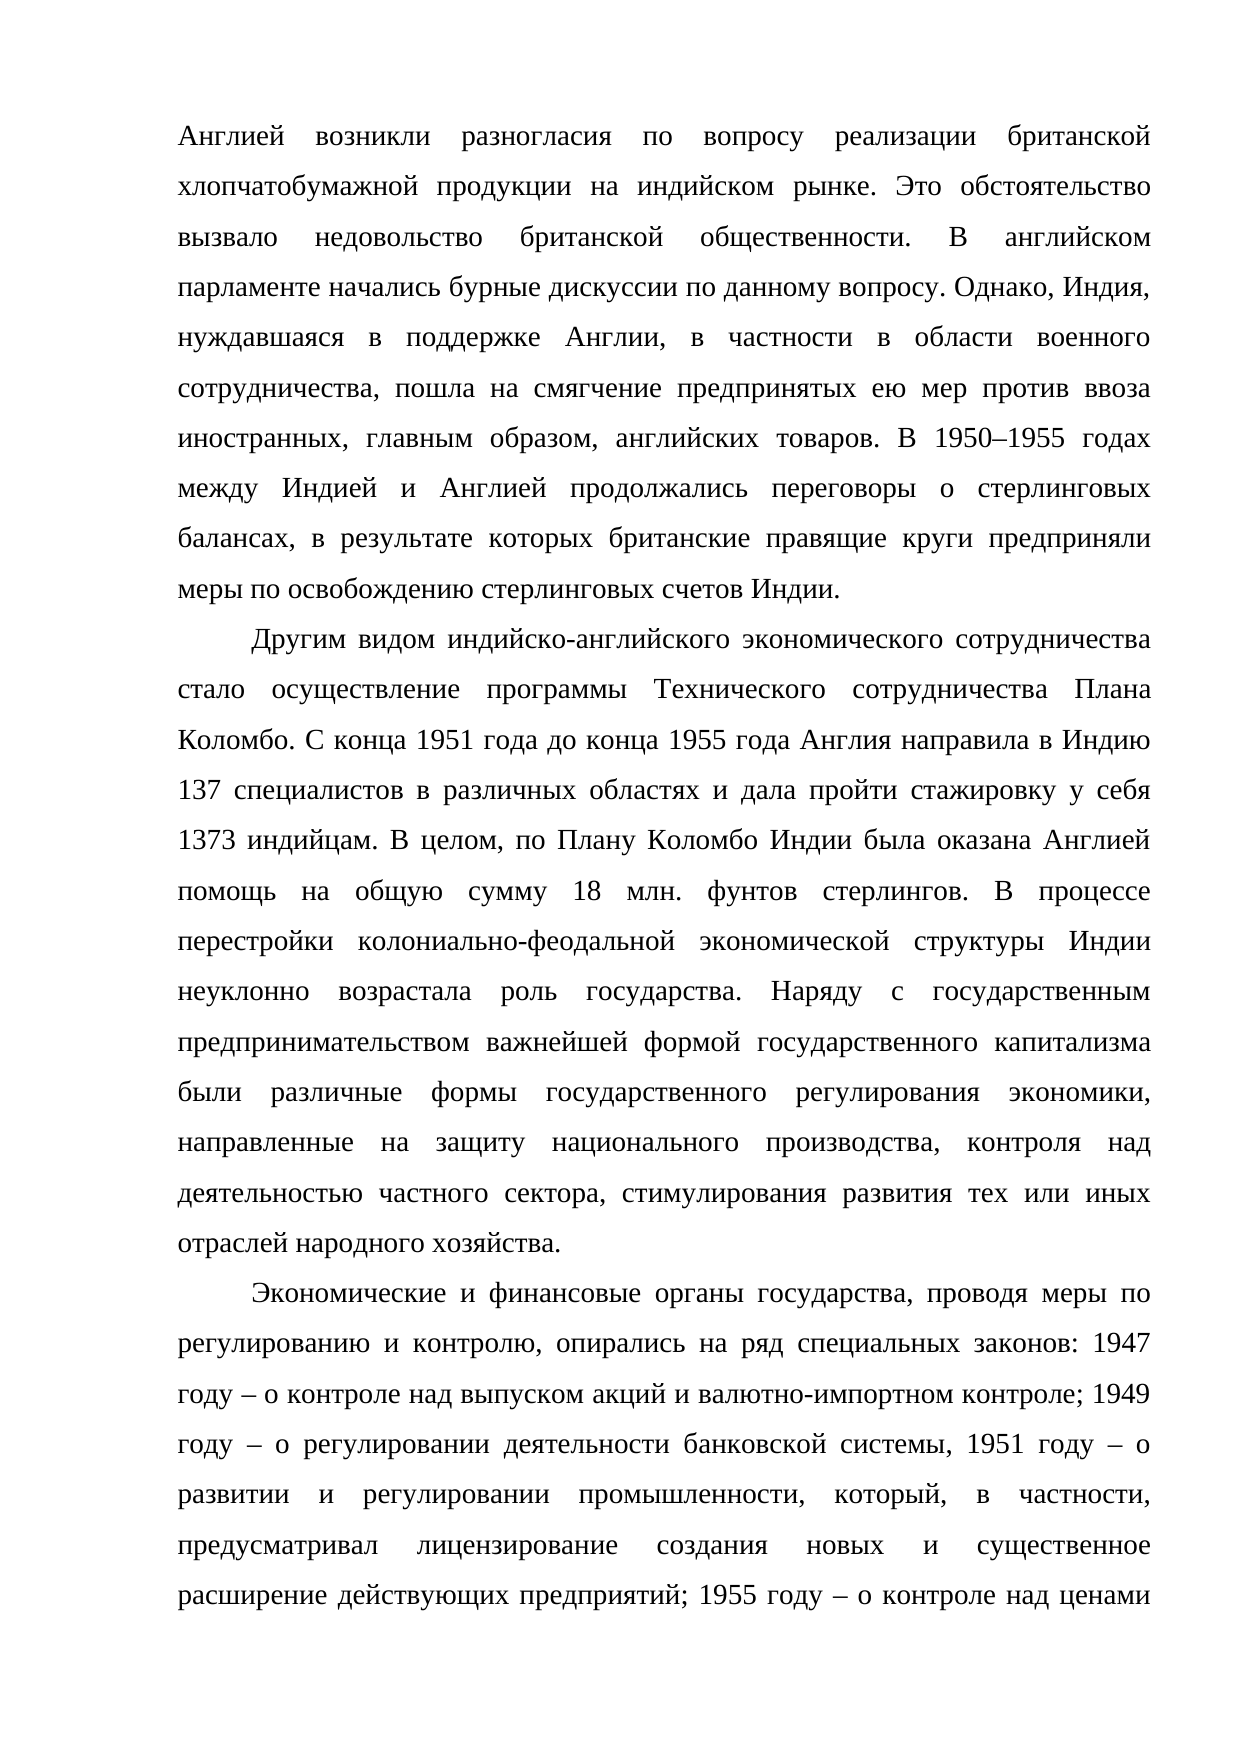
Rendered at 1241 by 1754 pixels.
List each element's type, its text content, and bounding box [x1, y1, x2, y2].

text Другим видом индийско-английского экономического сотрудничества стало осуществление программы Технического сотрудничества Плана Коломбо. С конца 1951 года до конца 1955 года Англия направила в Индию 137 специалистов в различных областях и дала пройти стажировку у себя 1373 индийцам. В целом, по Плану Коломбо Индии была оказана Англией помощь на общую сумму 18 млн. фунтов стерлингов. В процессе перестройки колониально-феодальной экономической структуры Индии неуклонно возрастала роль государства. Наряду с государственным предпринимательством важнейшей формой государственного капитализма были различные формы государственного регулирования экономики, направленные на защиту национального производства, контроля над деятельностью частного сектора, стимулирования развития тех или иных отраслей народного хозяйства. [177, 621, 1152, 1258]
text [177, 1275, 1152, 1611]
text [177, 118, 1152, 604]
